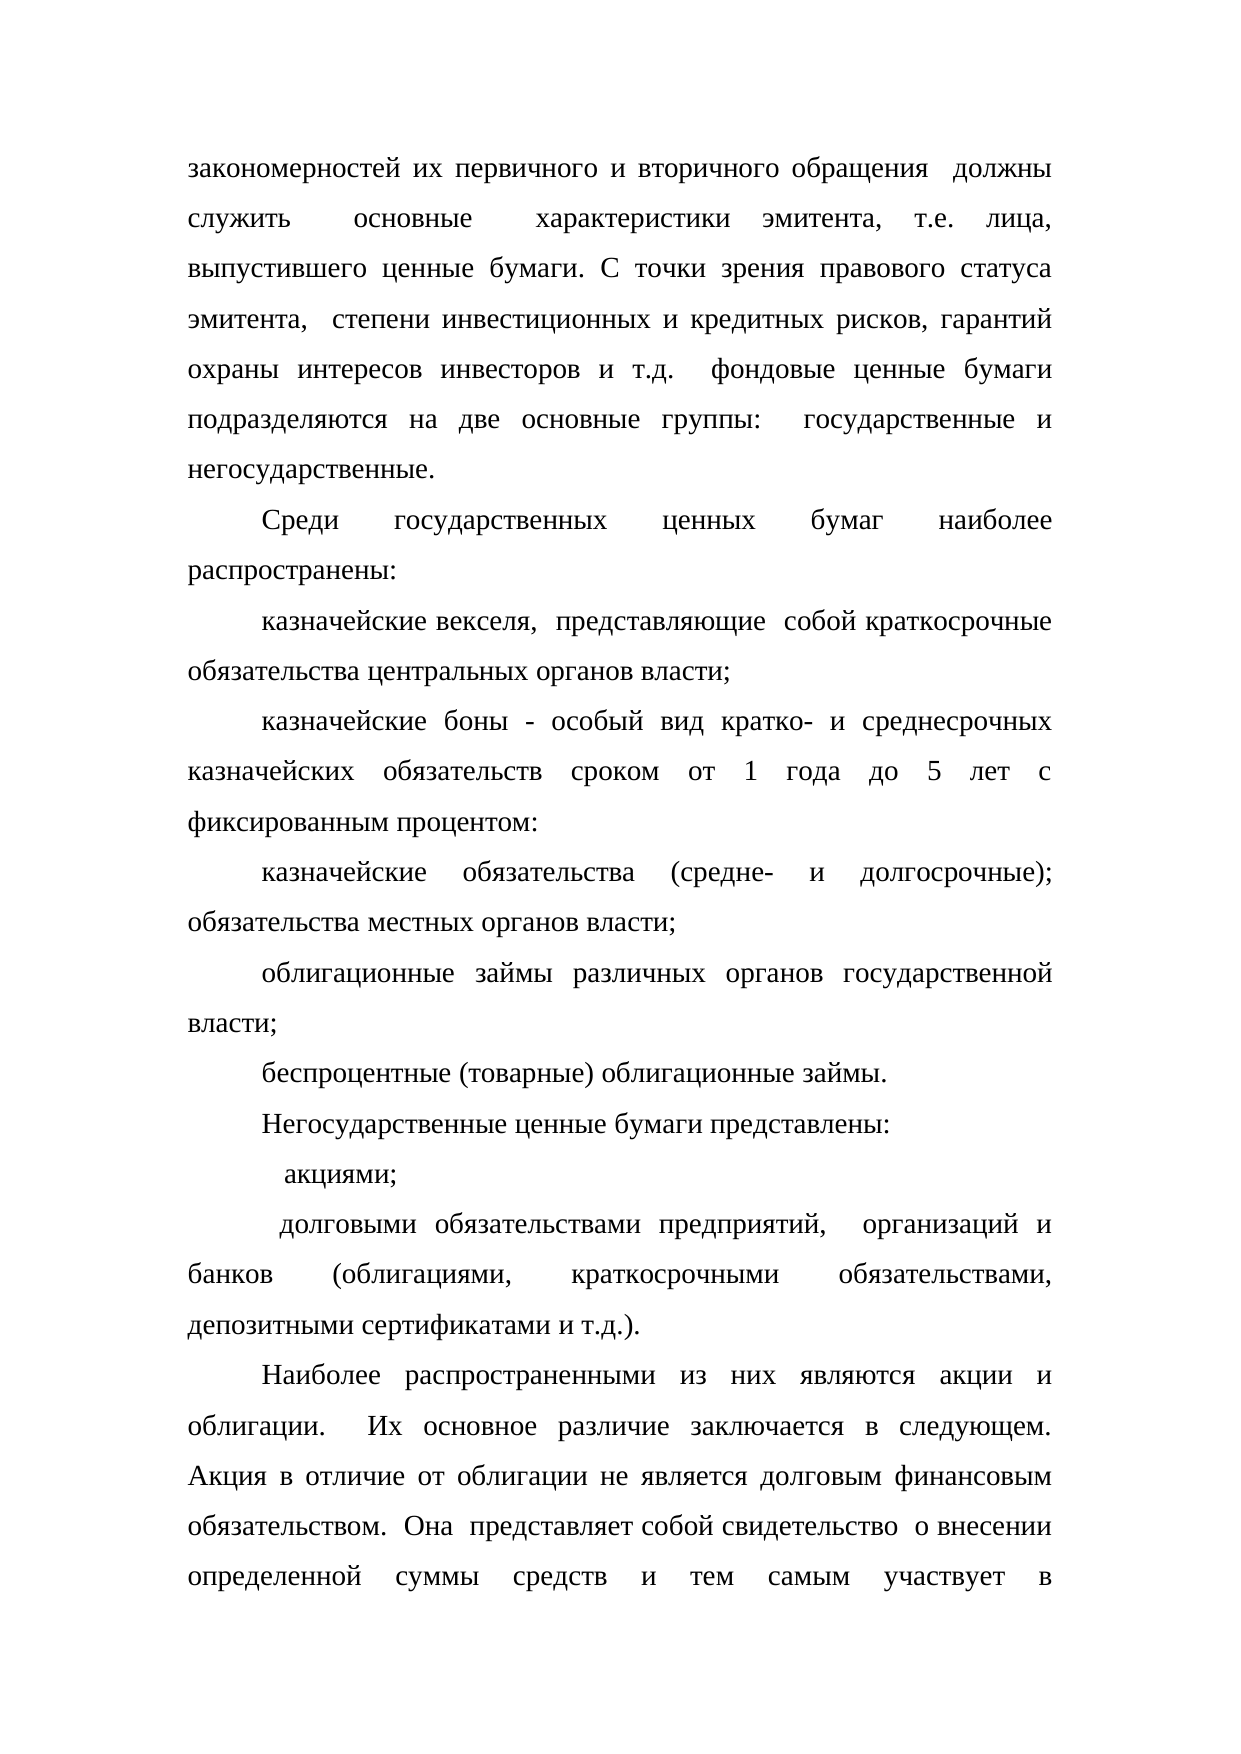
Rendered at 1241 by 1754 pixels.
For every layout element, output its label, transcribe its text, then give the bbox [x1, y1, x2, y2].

text Негосударственные ценные бумаги представлены: [187, 1106, 1053, 1139]
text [187, 1357, 1053, 1592]
text беспроцентные (товарные) облигационные займы. [187, 1056, 1053, 1089]
text долговыми обязательствами предприятий, организаций и банков (облигациями, краткосрочными обязательствами, депозитными сертификатами и т.д.). [187, 1207, 1053, 1341]
text акциями; [187, 1156, 1053, 1190]
text казначейские боны - особый вид кратко- и среднесрочных казначейских обязательств сроком от 1 года до 5 лет с фиксированным процентом: [187, 703, 1053, 838]
text облигационные займы различных органов государственной власти; [187, 955, 1053, 1039]
text казначейские векселя, представляющие собой краткосрочные обязательства центральных органов власти; [187, 603, 1053, 687]
text казначейские обязательства (средне- и долгосрочные); обязательства местных органов власти; [187, 854, 1053, 938]
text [187, 150, 1053, 485]
text Среди государственных ценных бумаг наиболее распространены: [187, 502, 1053, 586]
